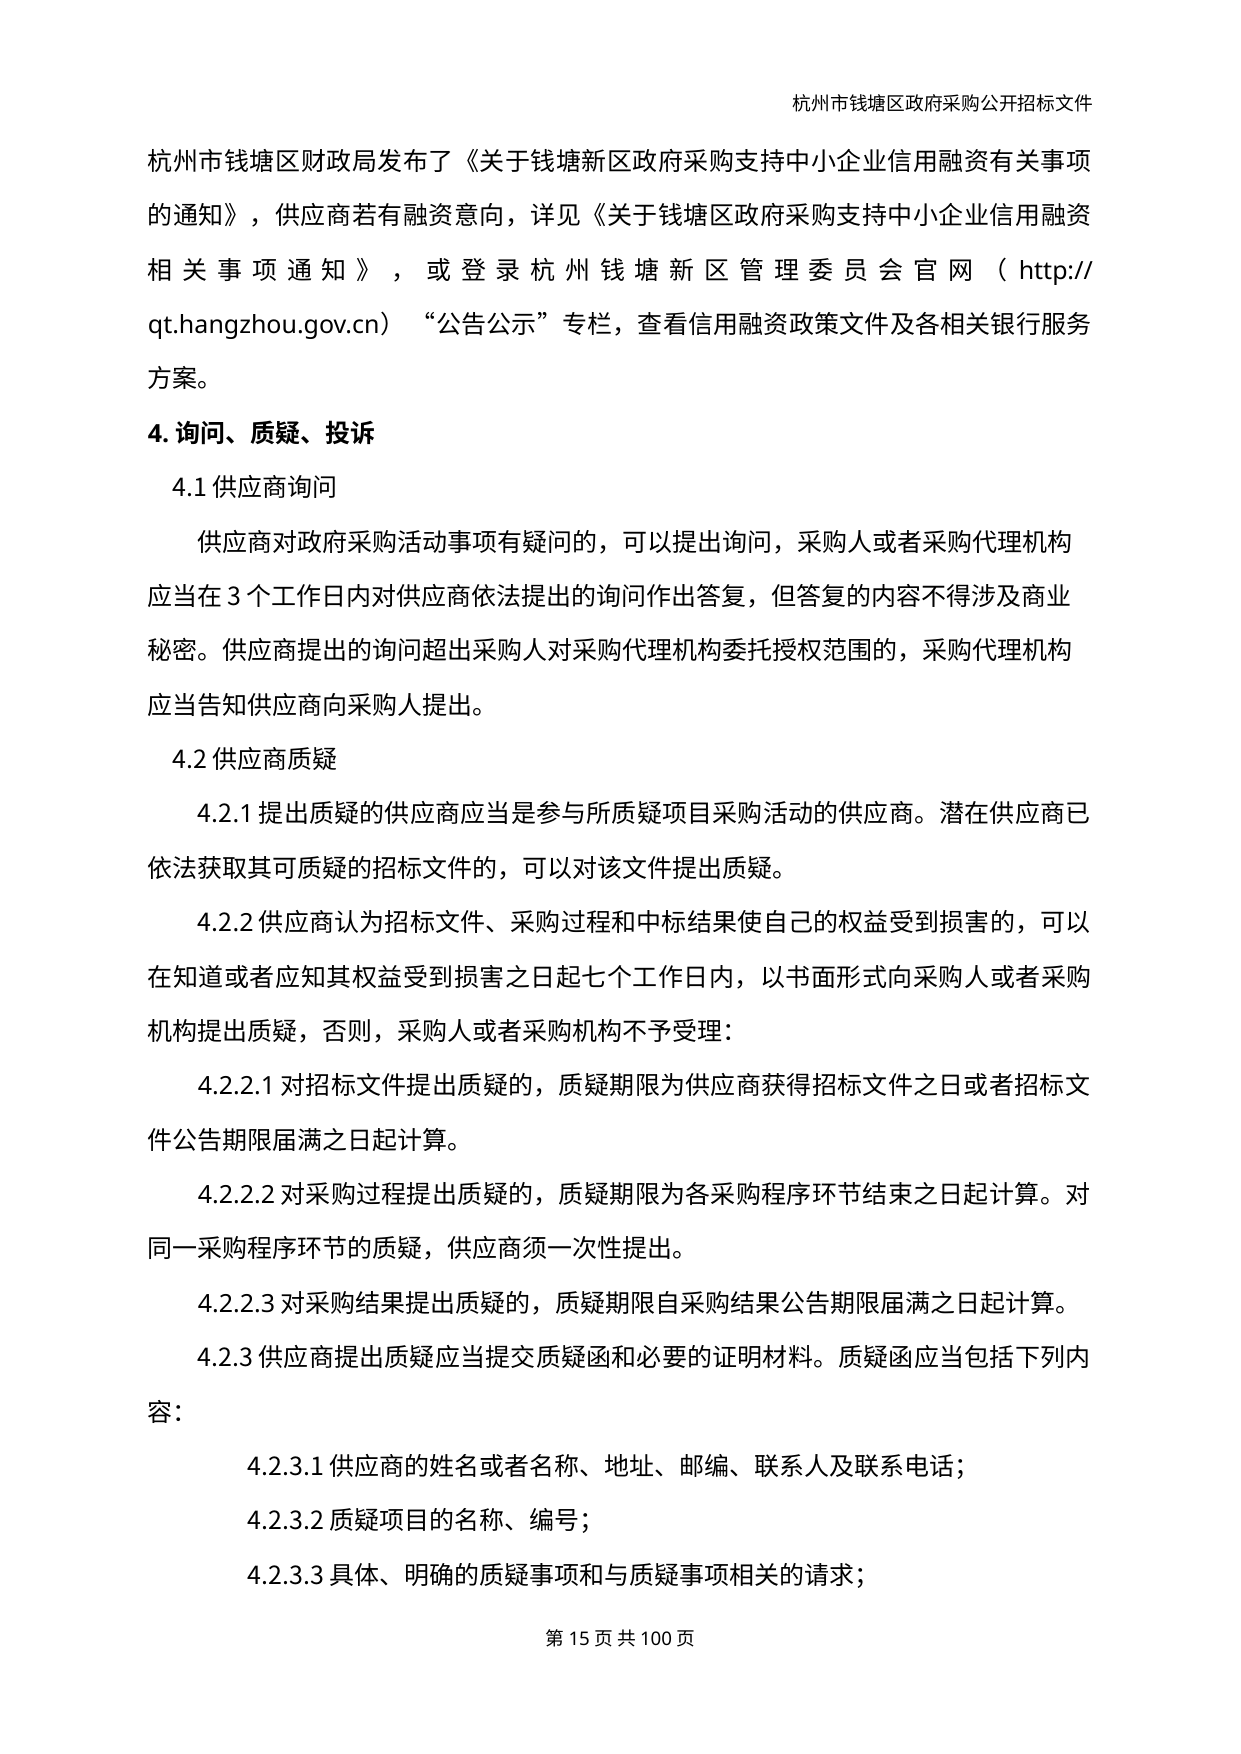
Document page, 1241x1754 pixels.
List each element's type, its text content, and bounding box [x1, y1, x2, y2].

text 4.2.3.2质疑项目的名称、编号； [148, 1501, 1092, 1537]
text 供应商对政府采购活动事项有疑问的，可以提出询问，采购人或者采购代理机构应当在3个工作日内对供应商依法提出的询问作出答复，但答复的内容不得涉及商业秘密。供应商提出的询问超出采购人对采购代理机构委托授权范围的，采购代理机构应当告知供应商向采购人提出。 [148, 522, 1092, 721]
text 4.2.3.3具体、明确的质疑事项和与质疑事项相关的请求； [148, 1555, 1092, 1591]
text 4.2.2.3对采购结果提出质疑的，质疑期限自采购结果公告期限届满之日起计算。 [148, 1283, 1092, 1319]
text 4.2供应商质疑 [148, 739, 1092, 776]
text 4.2.3.1供应商的姓名或者名称、地址、邮编、联系人及联系电话； [148, 1446, 1092, 1483]
text 4.2.3供应商提出质疑应当提交质疑函和必要的证明材料。质疑函应当包括下列内容： [148, 1338, 1092, 1428]
text 4.2.2供应商认为招标文件、采购过程和中标结果使自己的权益受到损害的，可以在知道或者应知其权益受到损害之日起七个工作日内，以书面形式向采购人或者采购机构提出质疑，否则，采购人或者采购机构不予受理： [148, 903, 1092, 1048]
text 4.1供应商询问 [148, 468, 1092, 504]
text 4.2.1提出质疑的供应商应当是参与所质疑项目采购活动的供应商。潜在供应商已依法获取其可质疑的招标文件的，可以对该文件提出质疑。 [148, 794, 1092, 884]
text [148, 141, 1092, 449]
text 4.2.2.1对招标文件提出质疑的，质疑期限为供应商获得招标文件之日或者招标文件公告期限届满之日起计算。 [148, 1066, 1092, 1156]
text 4.2.2.2对采购过程提出质疑的，质疑期限为各采购程序环节结束之日起计算。对同一采购程序环节的质疑，供应商须一次性提出。 [148, 1174, 1092, 1265]
